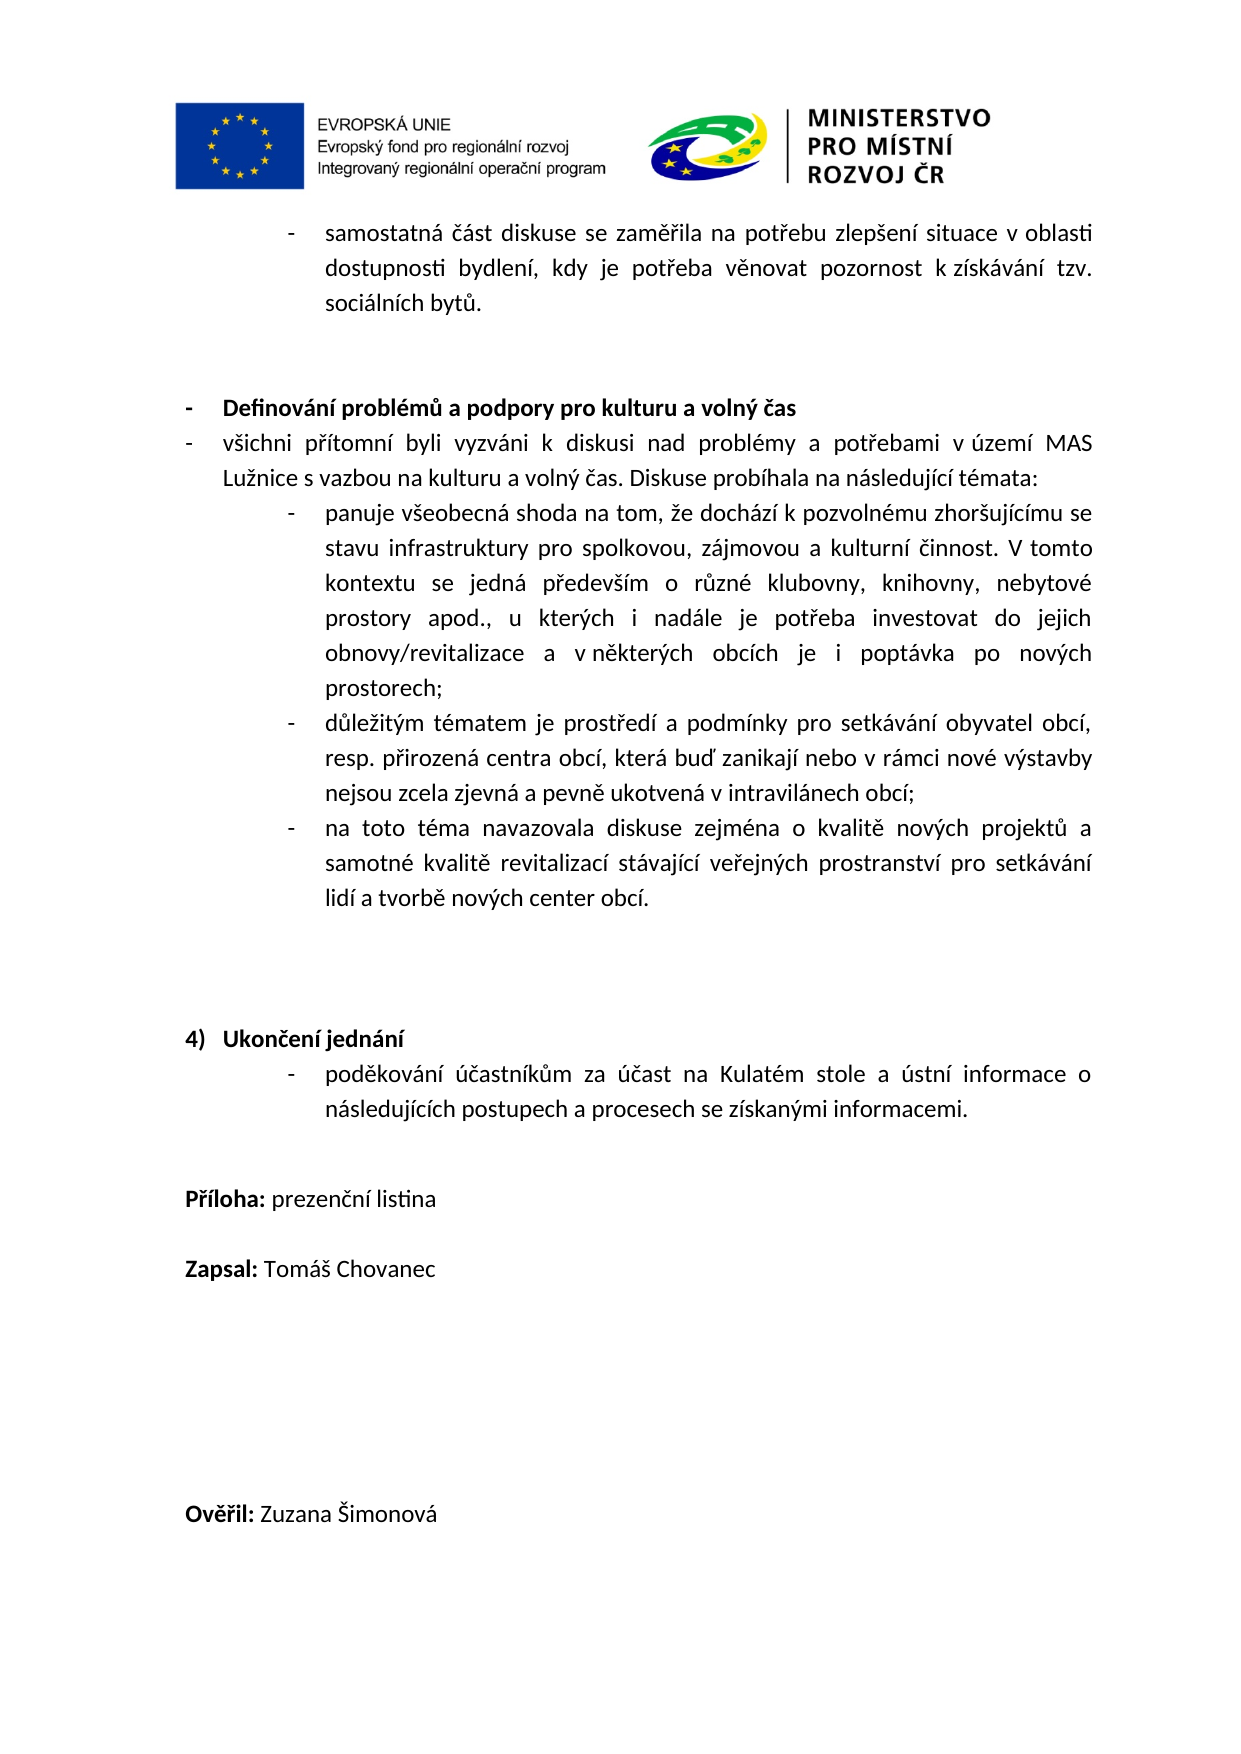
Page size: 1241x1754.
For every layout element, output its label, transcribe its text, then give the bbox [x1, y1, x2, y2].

list všichni přítomní byli vyzváni k diskusi nad problémy a potřebami v území MAS Lužnice s vazbou na kulturu a volný čas. Diskuse probíhala na následující témata: [185, 427, 1093, 493]
list na toto téma navazovala diskuse zejména o kvalitě nových projektů a samotné kvalitě revitalizací stávající veřejných prostranství pro setkávání lidí a tvorbě nových center obcí. [287, 812, 1093, 913]
list důležitým tématem je prostředí a podmínky pro setkávání obyvatel obcí, resp. přirozená centra obcí, která buď zanikají nebo v rámci nové výstavby nejsou zcela zjevná a pevně ukotvená v intravilánech obcí; [287, 707, 1093, 808]
text Zapsal: Tomáš Chovanec [185, 1253, 1093, 1284]
list samostatná část diskuse se zaměřila na potřebu zlepšení situace v oblasti dostupnosti bydlení, kdy je potřeba věnovat pozornost k získávání tzv. sociálních bytů. [287, 217, 1093, 318]
list Definování problémů a podpory pro kulturu a volný čas [185, 392, 1093, 423]
picture [147, 73, 1018, 218]
list panuje všeobecná shoda na tom, že dochází k pozvolnému zhoršujícímu se stavu infrastruktury pro spolkovou, zájmovou a kulturní činnost. V tomto kontextu se jedná především o různé klubovny, knihovny, nebytové prostory apod., u kterých i nadále je potřeba investovat do jejich obnovy/revitalizace a v některých obcích je i poptávka po nových prostorech; [287, 497, 1093, 703]
text Ověřil: Zuzana Šimonová [185, 1498, 1093, 1529]
list Ukončení jednání [185, 1023, 1093, 1053]
list poděkování účastníkům za účast na Kulatém stole a ústní informace o následujících postupech a procesech se získanými informacemi. [287, 1058, 1093, 1123]
text Příloha: prezenční listina [185, 1183, 1093, 1214]
